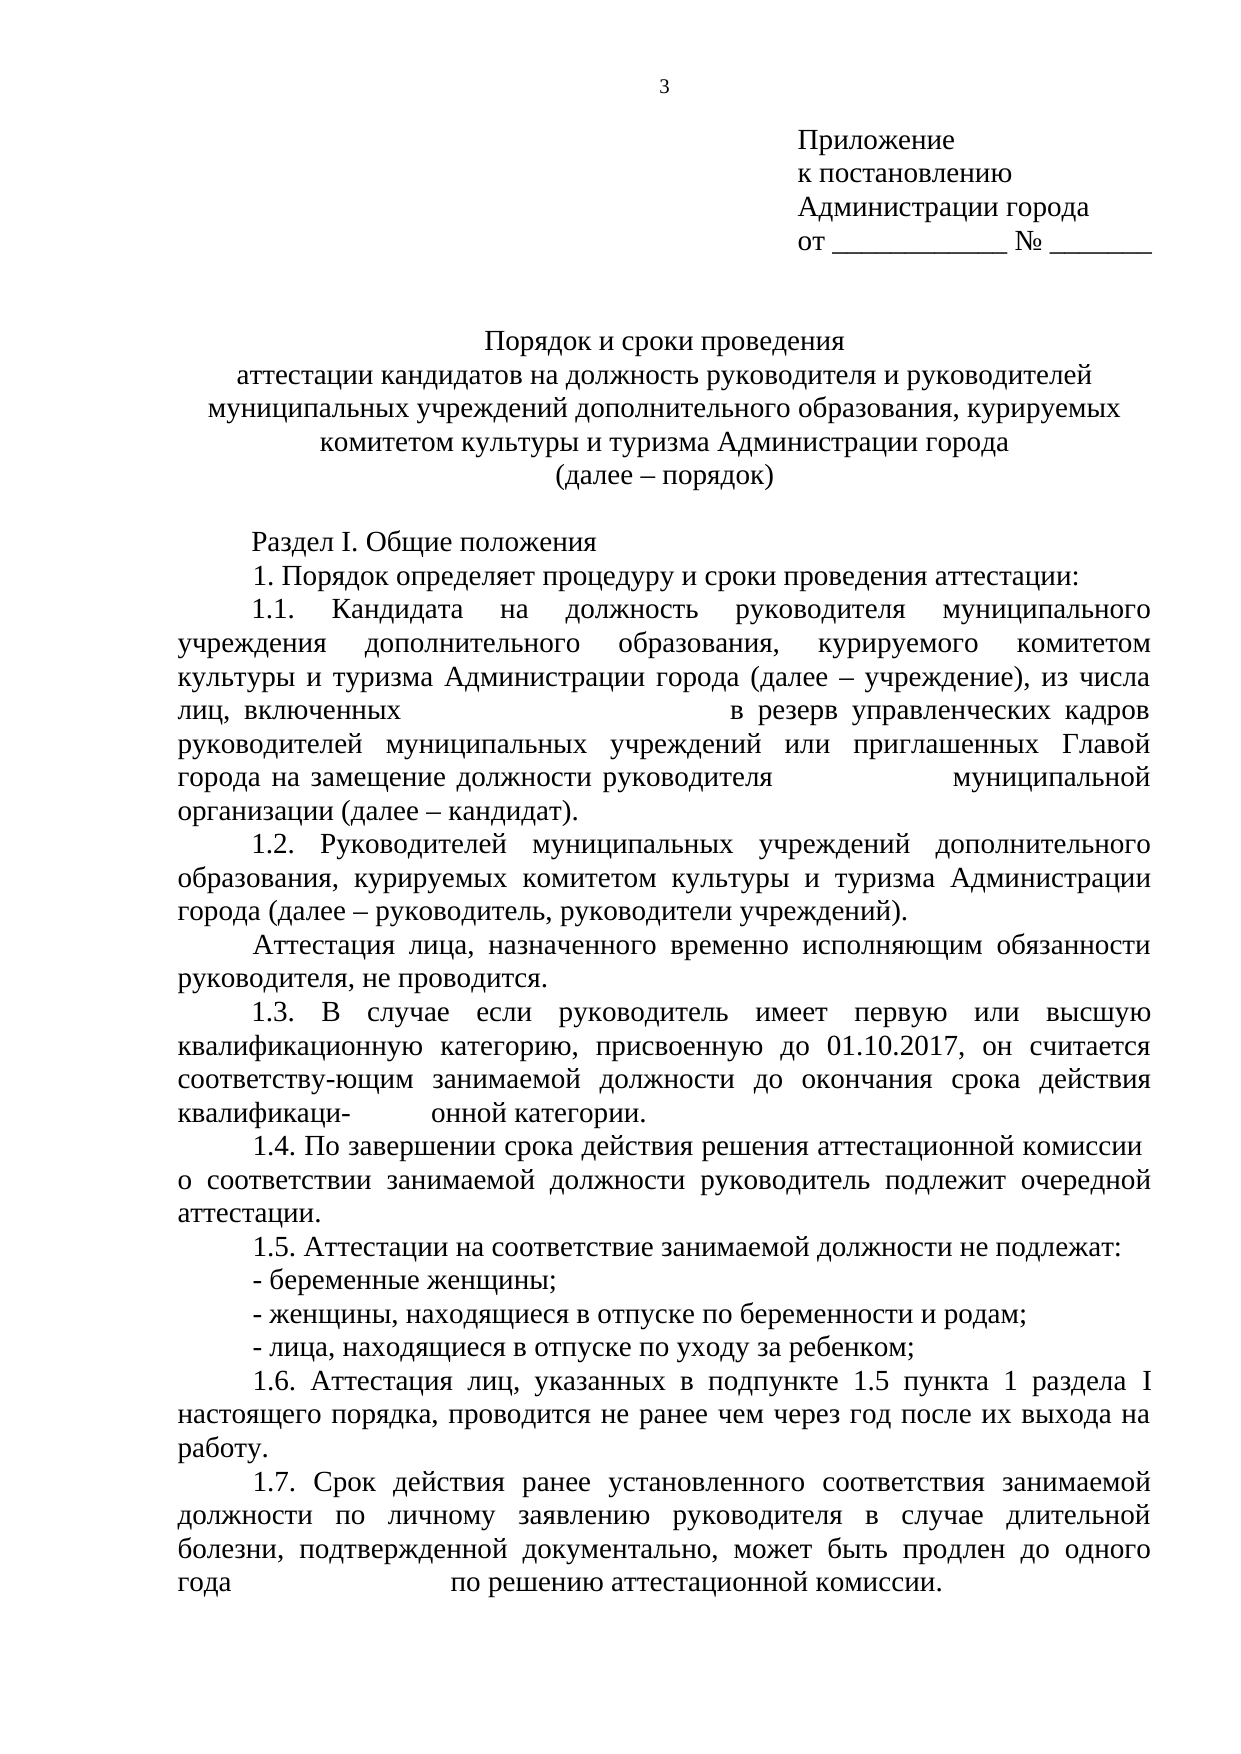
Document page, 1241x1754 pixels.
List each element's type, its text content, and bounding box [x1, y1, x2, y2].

text (далее – порядок) [177, 457, 1152, 491]
text - женщины, находящиеся в отпуске по беременности и родам; [177, 1296, 1152, 1329]
text Приложение [797, 122, 1152, 156]
text 1.7. Срок действия ранее установленного соответствия занимаемой должности по личному заявлению руководителя в случае длительной болезни, подтвержденной документально, может быть продлен до одного года по решению аттестационной комиссии. [177, 1464, 1152, 1598]
text 1.2. Руководителей муниципальных учреждений дополнительного образования, курируемых комитетом культуры и туризма Администрации города (далее – руководитель, руководители учреждений). [177, 826, 1152, 927]
text Аттестация лица, назначенного временно исполняющим обязанности руководителя, не проводится. [177, 927, 1152, 994]
text от ____________ № _______ [797, 223, 1152, 256]
text к постановлению [797, 156, 1152, 189]
text 1.4. По завершении срока действия решения аттестационной комиссии о соответствии занимаемой должности руководитель подлежит очередной аттестации. [177, 1128, 1152, 1229]
text 1. Порядок определяет процедуру и сроки проведения аттестации: [177, 558, 1152, 592]
text - лица, находящиеся в отпуске по уходу за ребенком; [177, 1329, 1152, 1363]
text 1.1. Кандидата на должность руководителя муниципального учреждения дополнительного образования, курируемого комитетом культуры и туризма Администрации города (далее – учреждение), из числа лиц, включенных в резерв управленческих кадров руководителей муниципальных учреждений или приглашенных Главой города на замещение должности руководителя муниципальной организации (далее – кандидат). [177, 592, 1152, 826]
text 1.5. Аттестации на соответствие занимаемой должности не подлежат: [177, 1229, 1152, 1262]
text Раздел I. Общие положения [177, 524, 1152, 558]
text - беременные женщины; [177, 1262, 1152, 1296]
text 1.3. В случае если руководитель имеет первую или высшую квалификационную категорию, присвоенную до 01.10.2017, он считается соответству-ющим занимаемой должности до окончания срока действия квалификаци- онной категории. [177, 994, 1152, 1128]
text комитетом культуры и туризма Администрации города [177, 424, 1152, 457]
text Порядок и сроки проведения аттестации кандидатов на должность руководителя и руководителей [177, 323, 1152, 390]
text муниципальных учреждений дополнительного образования, курируемых [177, 390, 1152, 424]
text Администрации города [797, 189, 1152, 223]
text 1.6. Аттестация лиц, указанных в подпункте 1.5 пункта 1 раздела I настоящего порядка, проводится не ранее чем через год после их выхода на работу. [177, 1363, 1152, 1464]
